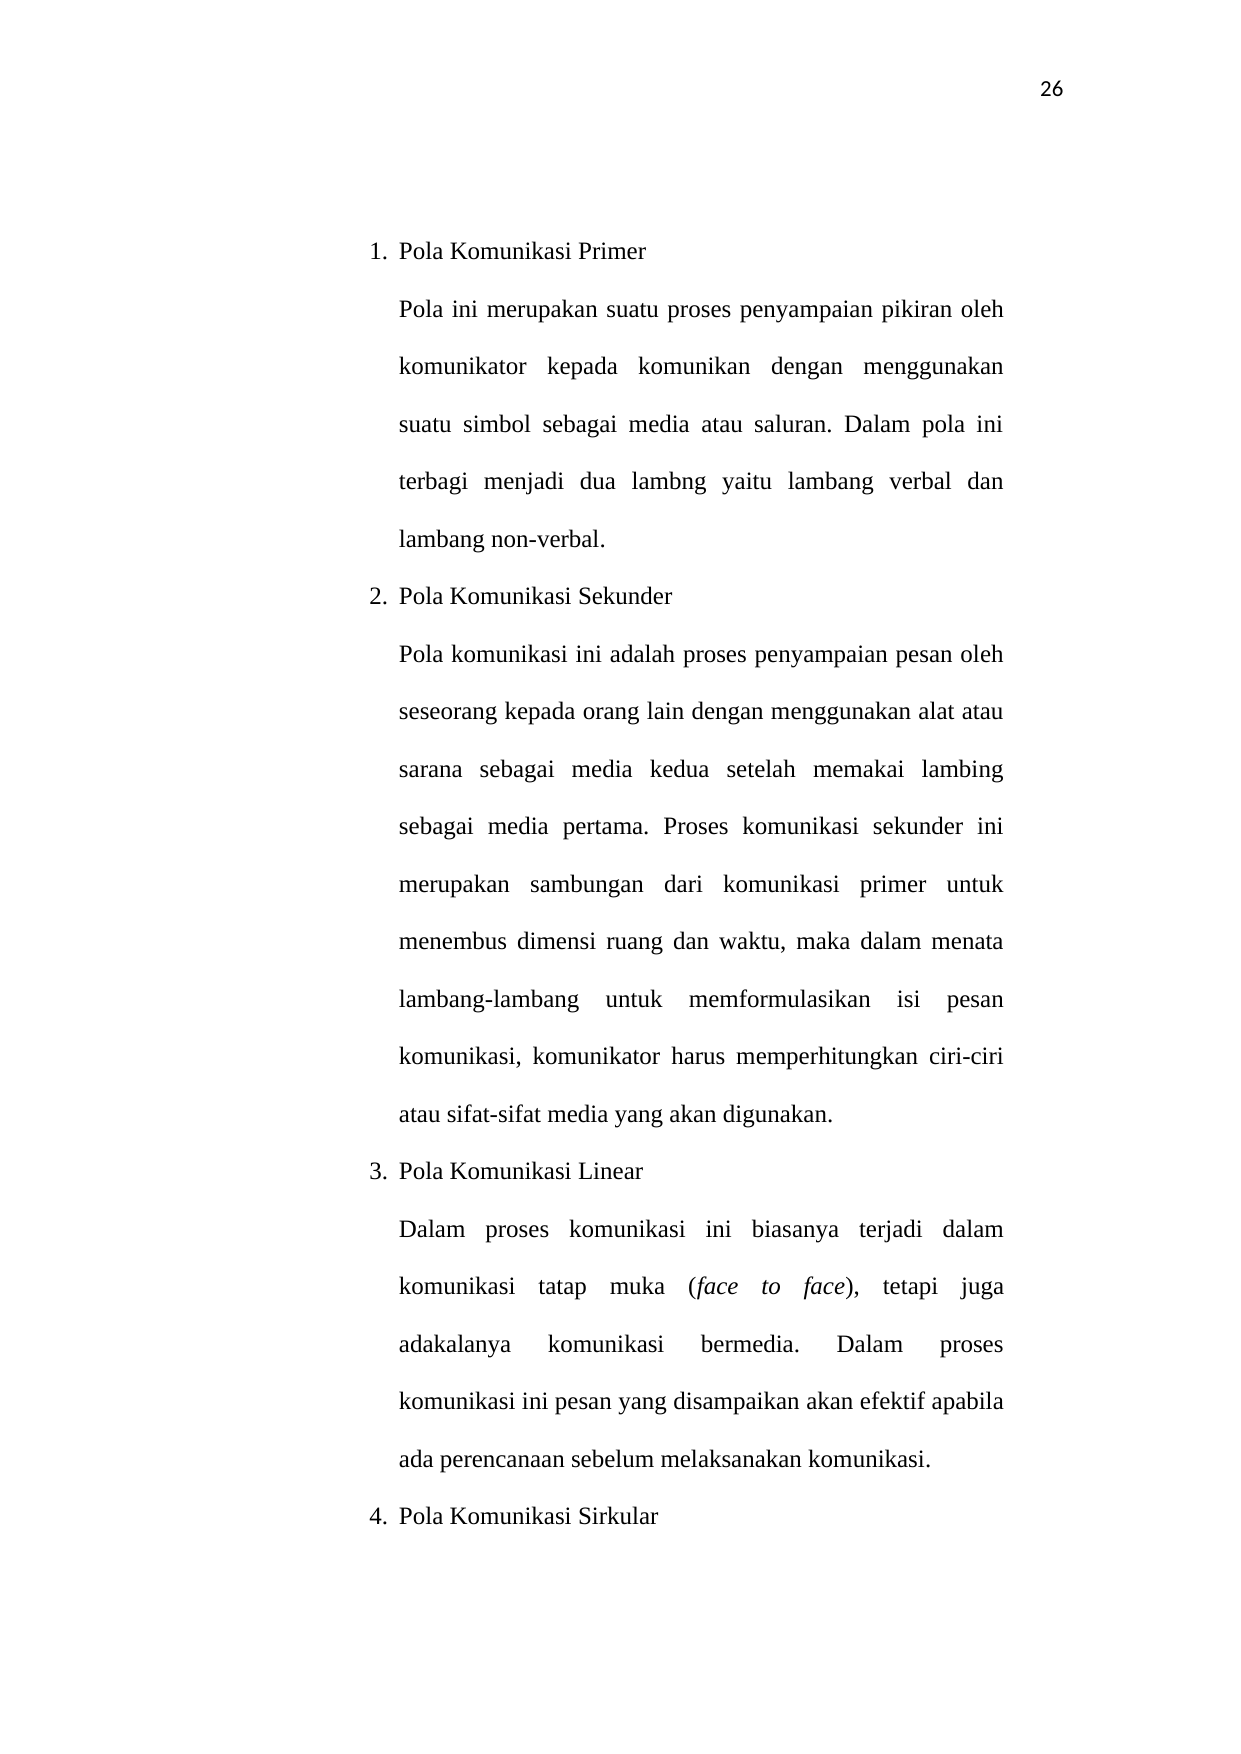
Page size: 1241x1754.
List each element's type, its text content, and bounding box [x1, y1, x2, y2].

list Pola ini merupakan suatu proses penyampaian pikiran oleh komunikator kepada komunikan dengan menggunakan suatu simbol sebagai media atau saluran. Dalam pola ini terbagi menjadi dua lambng yaitu lambang verbal dan lambang non-verbal. [399, 294, 1004, 552]
list Pola komunikasi ini adalah proses penyampaian pesan oleh seseorang kepada orang lain dengan menggunakan alat atau sarana sebagai media kedua setelah memakai lambing sebagai media pertama. Proses komunikasi sekunder ini merupakan sambungan dari komunikasi primer untuk menembus dimensi ruang dan waktu, maka dalam menata lambang-lambang untuk memformulasikan isi pesan komunikasi, komunikator harus memperhitungkan ciri-ciri atau sifat-sifat media yang akan digunakan. [399, 639, 1004, 1127]
list Dalam proses komunikasi ini biasanya terjadi dalam komunikasi tatap muka (face to face), tetapi juga adakalanya komunikasi bermedia. Dalam proses komunikasi ini pesan yang disampaikan akan efektif apabila ada perencanaan sebelum melaksanakan komunikasi. [399, 1214, 1004, 1472]
list Pola Komunikasi Primer [369, 236, 1004, 265]
list Pola Komunikasi Sekunder [369, 581, 1004, 610]
list Pola Komunikasi Sirkular [369, 1501, 1004, 1530]
list Pola Komunikasi Linear [369, 1156, 1004, 1185]
